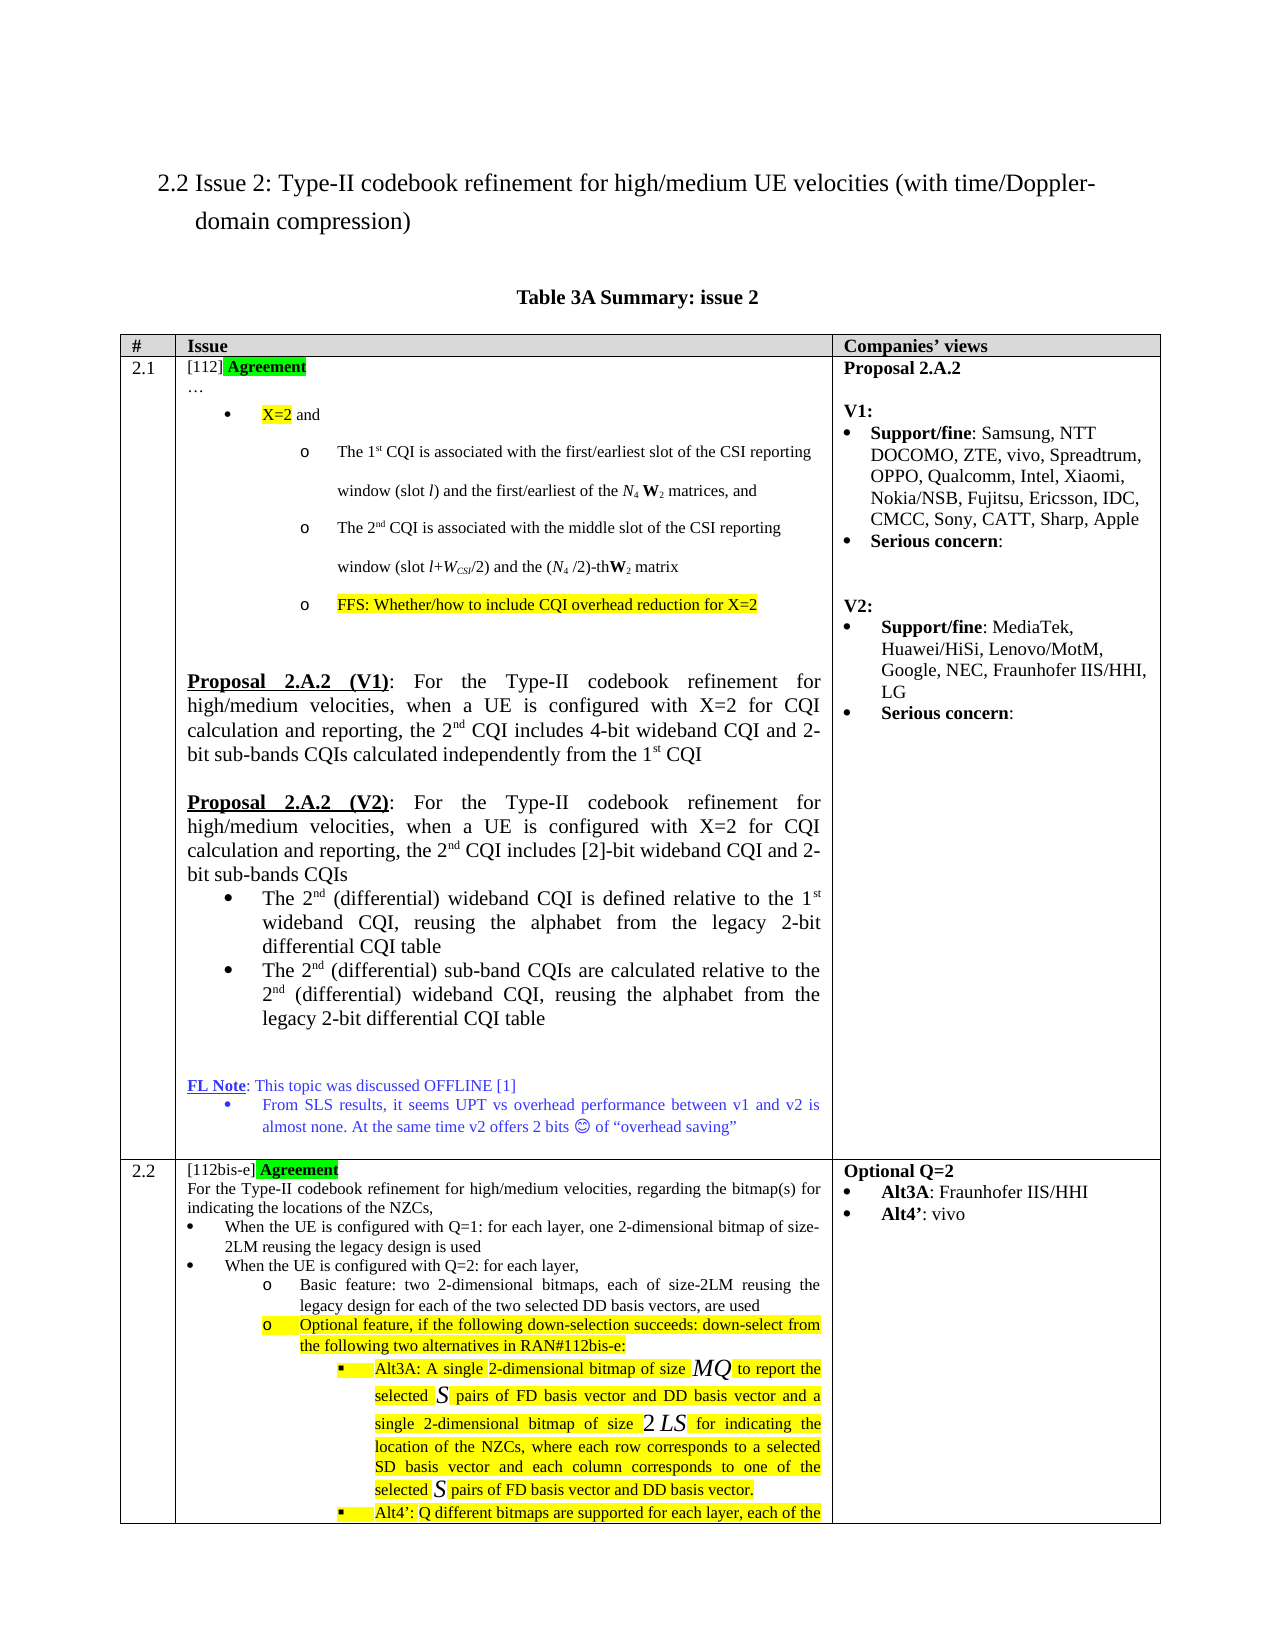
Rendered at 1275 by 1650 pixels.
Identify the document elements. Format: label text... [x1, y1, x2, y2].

table_header # [121, 335, 175, 356]
subtitle Issue 2: Type-II codebook refinement for high/medium UE velocities (with time/Doppler-domain compression) [157, 164, 1155, 240]
table_header Issue [176, 335, 832, 356]
table_cell 2.2 [121, 1160, 175, 1522]
table_header Companies’ views [833, 335, 1160, 356]
table_cell [112] Agreement … X=2 and The 1st CQI is associated with the first/earliest slot of the CSI reporting window (slot l) and the first/earliest of the N4 W2 matrices, and The 2nd CQI is associated with the middle slot of the CSI reporting window (slot l+WCSI/2) and the (N4 /2)-thW2 matrix FFS: Whether/how to include CQI overhead reduction for X=2 Proposal 2.A.2 (V1): For the Type-II codebook refinement for high/medium velocities, when a UE is configured with X=2 for CQI calculation and reporting, the 2nd CQI includes 4-bit wideband CQI and 2-bit sub-bands CQIs calculated independently from the 1st CQI Proposal 2.A.2 (V2): For the Type-II codebook refinement for high/medium velocities, when a UE is configured with X=2 for CQI calculation and reporting, the 2nd CQI includes [2]-bit wideband CQI and 2-bit sub-bands CQIs The 2nd (differential) wideband CQI is defined relative to the 1st wideband CQI, reusing the alphabet from the legacy 2-bit differential CQI table The 2nd (differential) sub-band CQIs are calculated relative to the 2nd (differential) wideband CQI, reusing the alphabet from the legacy 2-bit differential CQI table FL Note: This topic was discussed OFFLINE [1] From SLS results, it seems UPT vs overhead performance between v1 and v2 is almost none. At the same time v2 offers 2 bits of “overhead saving” [176, 357, 832, 1159]
table_cell Proposal 2.A.2 V1: Support/fine: Samsung, NTT DOCOMO, ZTE, vivo, Spreadtrum, OPPO, Qualcomm, Intel, Xiaomi, Nokia/NSB, Fujitsu, Ericsson, IDC, CMCC, Sony, CATT, Sharp, Apple Serious concern: V2: Support/fine: MediaTek, Huawei/HiSi, Lenovo/MotM, Google, NEC, Fraunhofer IIS/HHI, LG Serious concern: [833, 357, 1160, 1159]
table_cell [176, 1160, 832, 1522]
table_cell 2.1 [121, 357, 175, 1159]
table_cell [833, 1160, 1160, 1522]
text Table 3A Summary: issue 2 [120, 278, 1155, 316]
